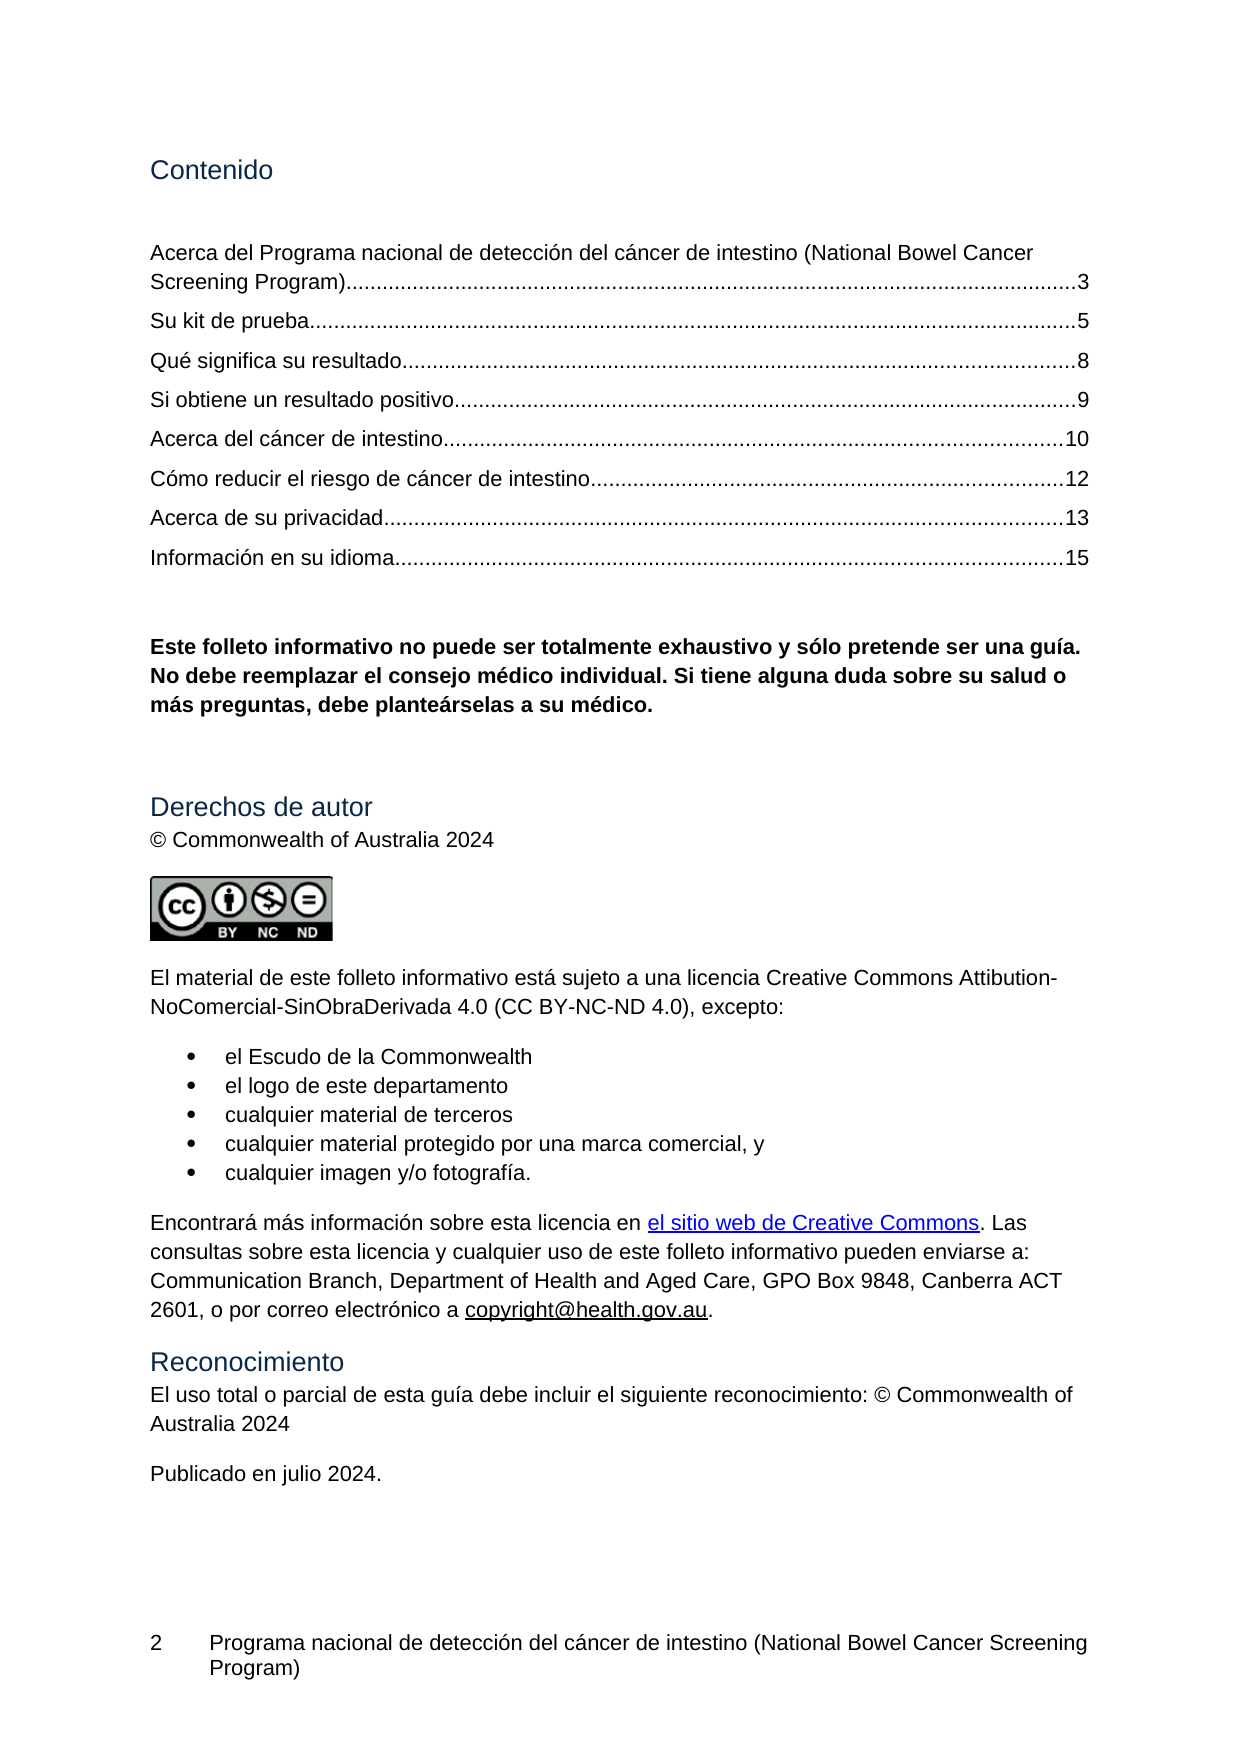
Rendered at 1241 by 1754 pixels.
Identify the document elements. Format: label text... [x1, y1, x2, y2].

list cualquier material protegido por una marca comercial, y [187, 1131, 1090, 1156]
subtitle Contenido [150, 154, 1090, 185]
list cualquier material de terceros [187, 1102, 1090, 1127]
subtitle Reconocimiento [150, 1346, 1090, 1378]
text Acerca del cáncer de intestino 10 [150, 426, 1090, 452]
list el logo de este departamento [187, 1073, 1090, 1098]
picture [150, 876, 333, 941]
text Información en su idioma 15 [150, 544, 1090, 570]
list el Escudo de la Commonwealth [187, 1044, 1090, 1069]
text El material de este folleto informativo está sujeto a una licencia Creative Commons Attibution-NoComercial-SinObraDerivada 4.0 (CC BY-NC-ND 4.0), excepto: [150, 965, 1090, 1019]
subtitle Derechos de autor [150, 791, 1090, 822]
text Qué significa su resultado 8 [150, 348, 1090, 373]
list cualquier imagen y/o fotografía. [187, 1160, 1090, 1185]
text Si obtiene un resultado positivo 9 [150, 387, 1090, 412]
text Su kit de prueba 5 [150, 308, 1090, 333]
text El uso total o parcial de esta guía debe incluir el siguiente reconocimiento: © Commonwealth of Australia 2024 [150, 1382, 1090, 1436]
text Este folleto informativo no puede ser totalmente exhaustivo y sólo pretende ser una guía. No debe reemplazar el consejo médico individual. Si tiene alguna duda sobre su salud o más preguntas, debe planteárselas a su médico. [150, 634, 1090, 717]
text © Commonwealth of Australia 2024 [150, 827, 1090, 852]
text Acerca de su privacidad 13 [150, 505, 1090, 530]
text Cómo reducir el riesgo de cáncer de intestino 12 [150, 466, 1090, 491]
text Publicado en julio 2024. [150, 1461, 1090, 1486]
text Encontrará más información sobre esta licencia en el sitio web de Creative Commons. Las consultas sobre esta licencia y cualquier uso de este folleto informativo pueden enviarse a: Communication Branch, Department of Health and Aged Care, GPO Box 9848, Canberra ACT 2601, o por correo electrónico a copyright@health.gov.au. [150, 1210, 1090, 1322]
text Acerca del Programa nacional de detección del cáncer de intestino (National Bowel Cancer Screening Program) 3 [150, 240, 1090, 294]
